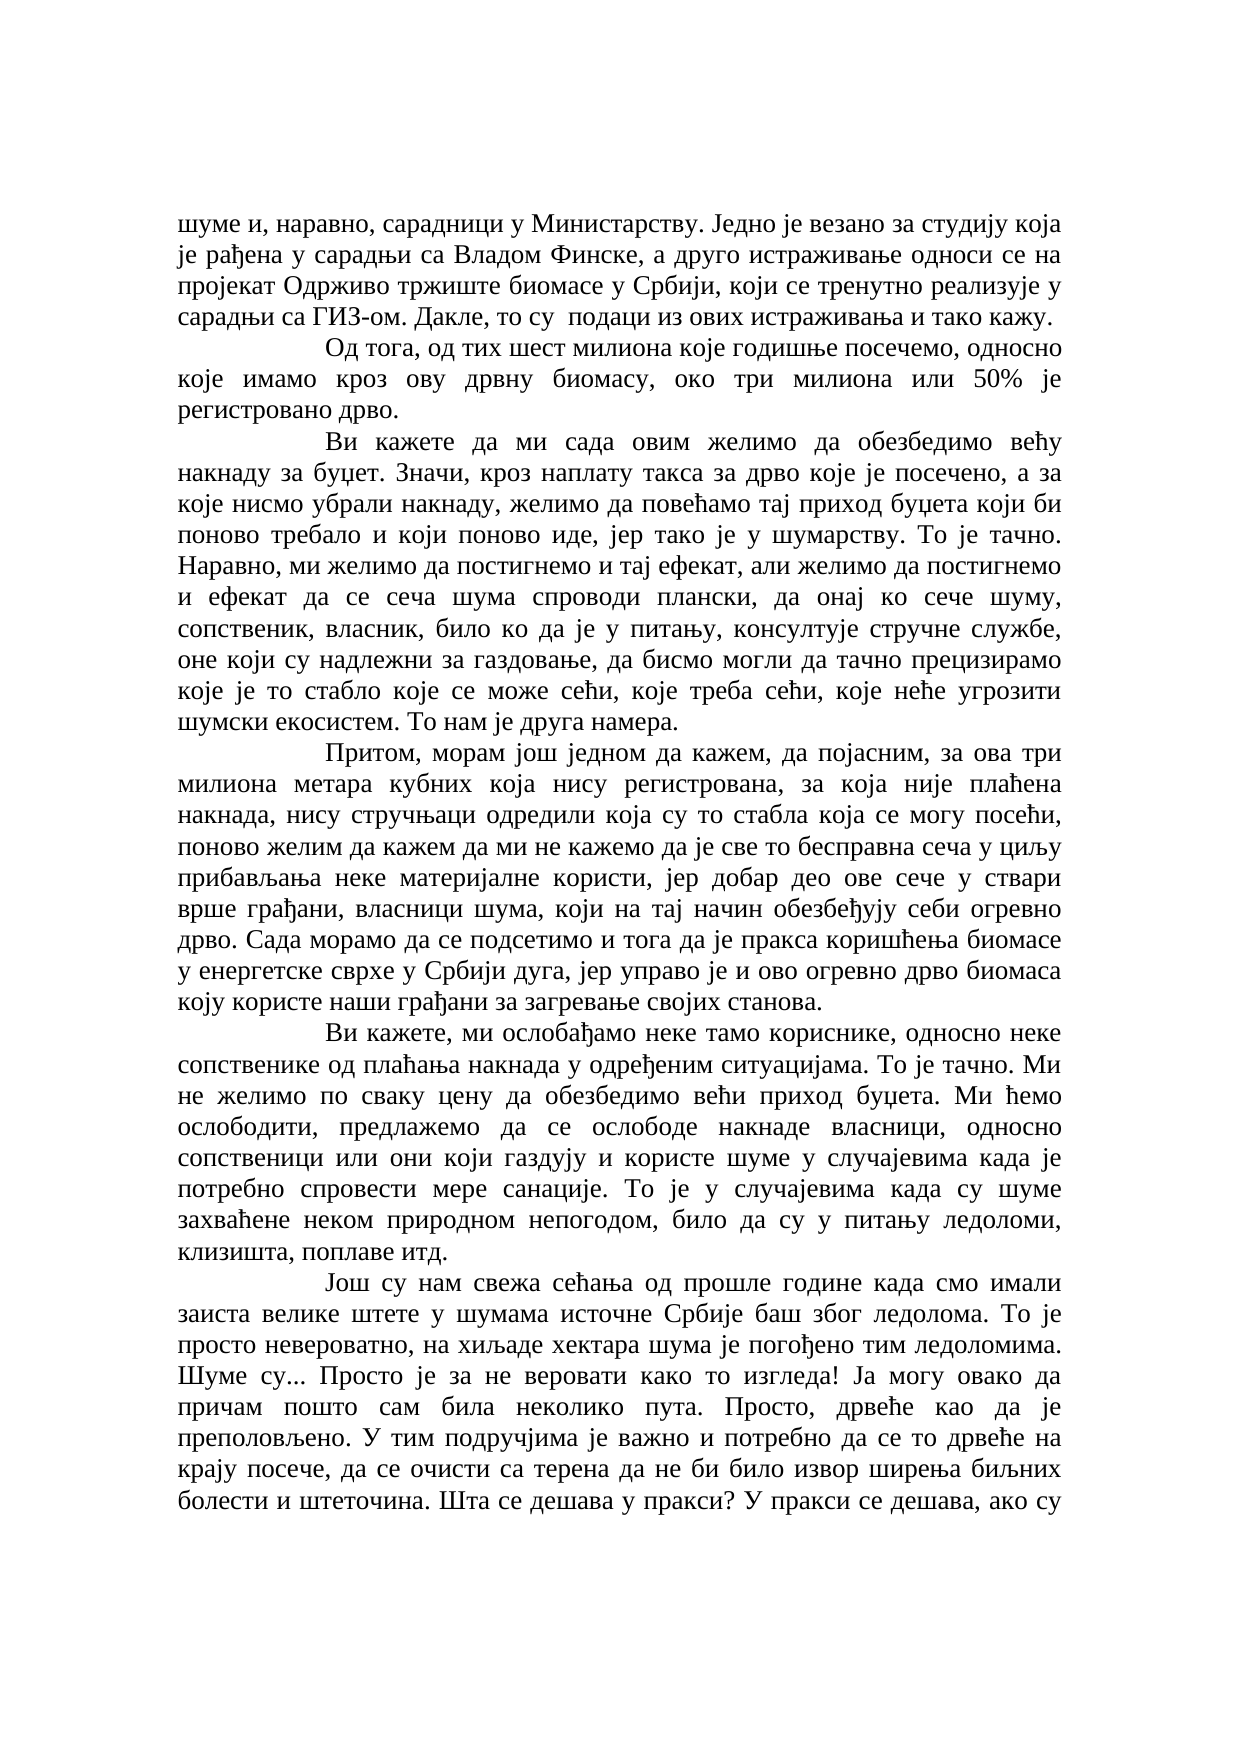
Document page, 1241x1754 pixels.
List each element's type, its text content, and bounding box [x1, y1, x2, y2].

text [177, 1266, 1063, 1515]
text Притом, морам још једном да кажем, да појасним, за ова три милиона метара кубних која нису регистрована, за која није плаћена накнада, нису стручњаци одредили која су то стабла која се могу посећи, поново желим да кажем да ми не кажемо да је све то бесправна сеча у циљу прибављања неке материјалне користи, јер добар део ове сече у ствари врше грађани, власници шума, који на тај начин обезбеђују себи огревно дрво. Сада морамо да се подсетимо и тога да је пракса коришћења биомасе у енергетске сврхе у Србији дуга, јер управо је и ово огревно дрво биомаса коју користе наши грађани за загревање својих станова. [177, 736, 1063, 1017]
text Ви кажете да ми сада овим желимо да обезбедимо већу накнаду за буџет. Значи, кроз наплату такса за дрво које је посечено, а за које нисмо убрали накнаду, желимо да повећамо тај приход буџета који би поново требало и који поново иде, јер тако је у шумарству. То је тачно. Наравно, ми желимо да постигнемо и тај ефекат, али желимо да постигнемо и ефекат да се сеча шума спроводи плански, да онај ко сече шуму, сопственик, власник, било ко да је у питању, консултује стручне службе, оне који су надлежни за газдовање, да бисмо могли да тачно прецизирамо које је то стабло које се може сећи, које треба сећи, које неће угрозити шумски екосистем. То нам је друга намера. [177, 425, 1063, 736]
text Од тога, од тих шест милиона које годишње посечемо, односно које имамо кроз ову дрвну биомасу, око три милиона или 50% је регистровано дрво. [177, 331, 1063, 425]
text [177, 207, 1063, 331]
text Ви кажете, ми ослобађамо неке тамо кориснике, односно неке сопственике од плаћања накнада у одређеним ситуацијама. То је тачно. Ми не желимо по сваку цену да обезбедимо већи приход буџета. Ми ћемо ослободити, предлажемо да се ослободе накнаде власници, односно сопственици или они који газдују и користе шуме у случајевима када је потребно спровести мере санације. То је у случајевима када су шуме захваћене неком природном непогодом, било да су у питању ледоломи, клизишта, поплаве итд. [177, 1017, 1063, 1266]
